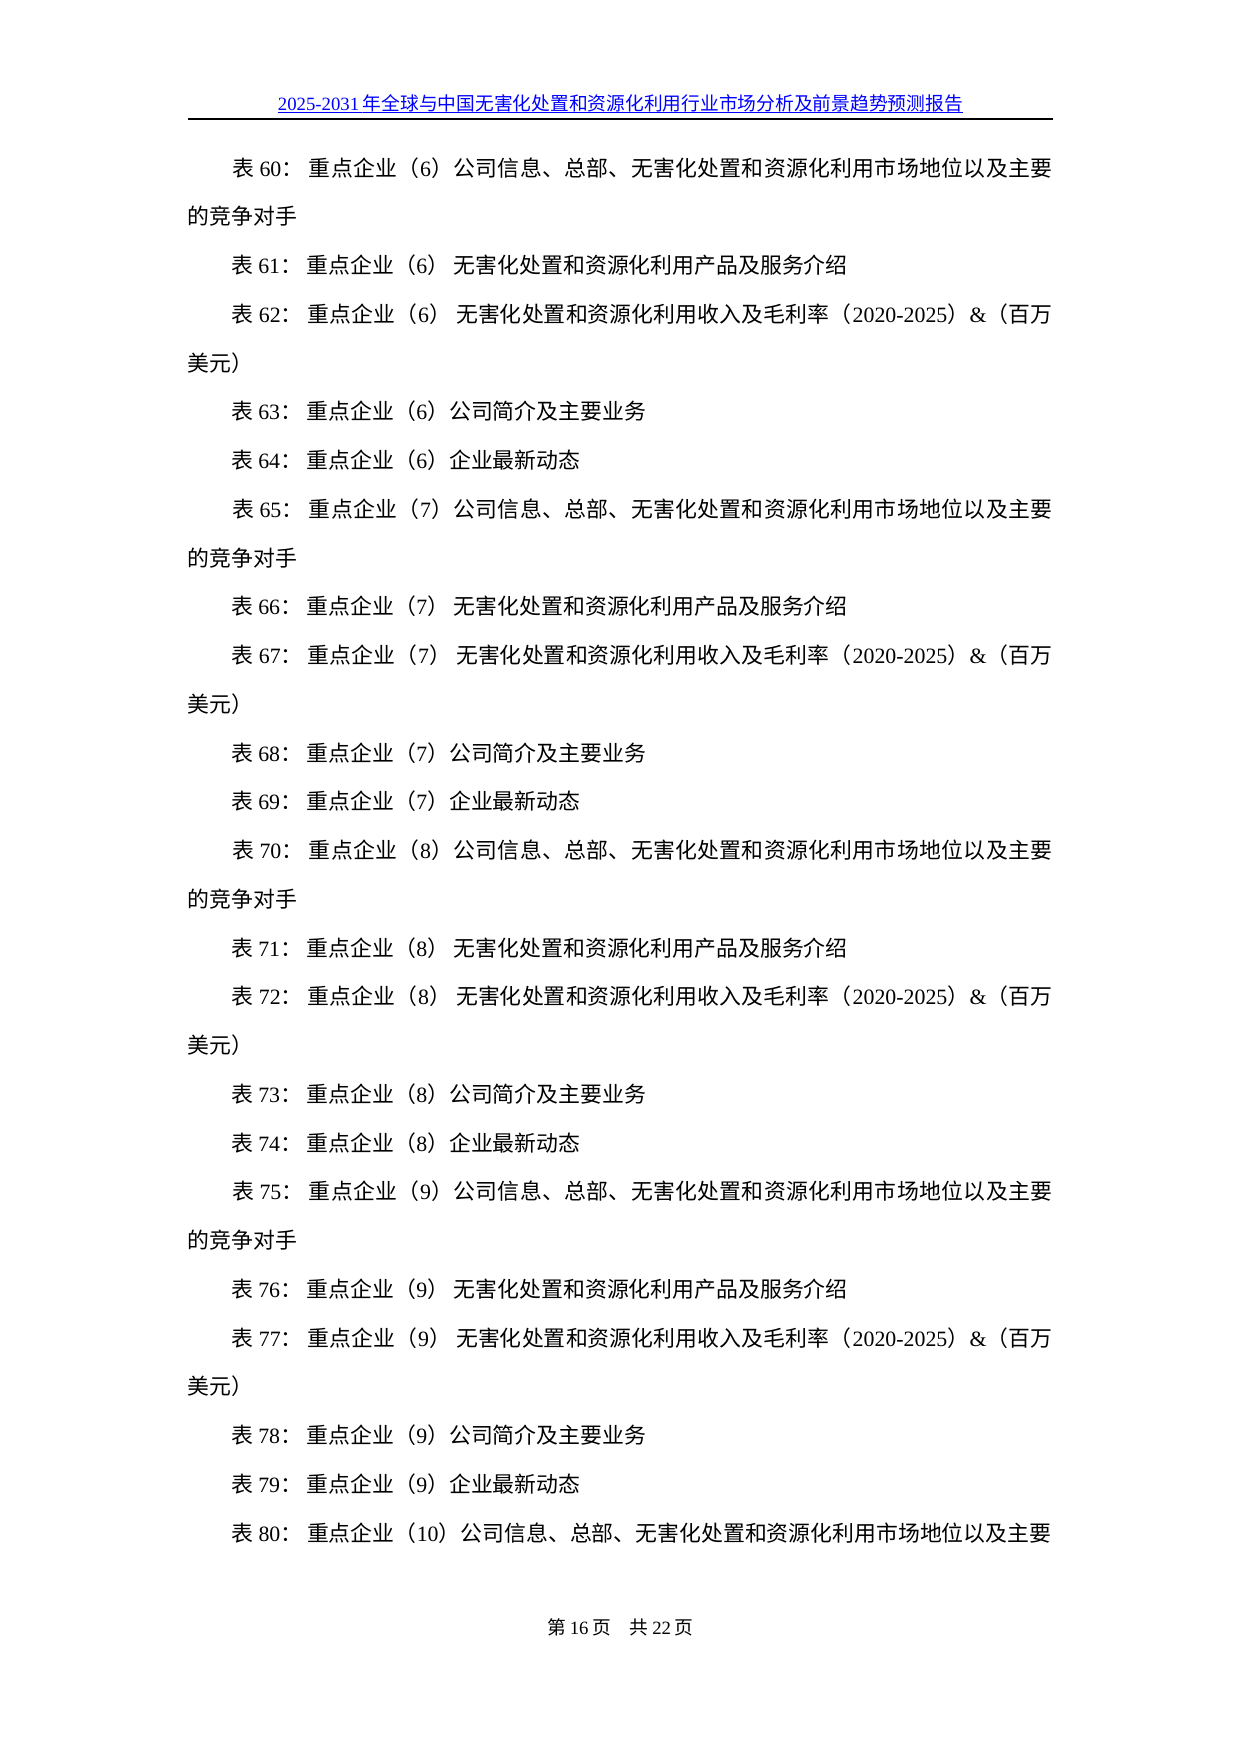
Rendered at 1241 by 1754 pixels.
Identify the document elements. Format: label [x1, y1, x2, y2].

text [187, 150, 1053, 1548]
